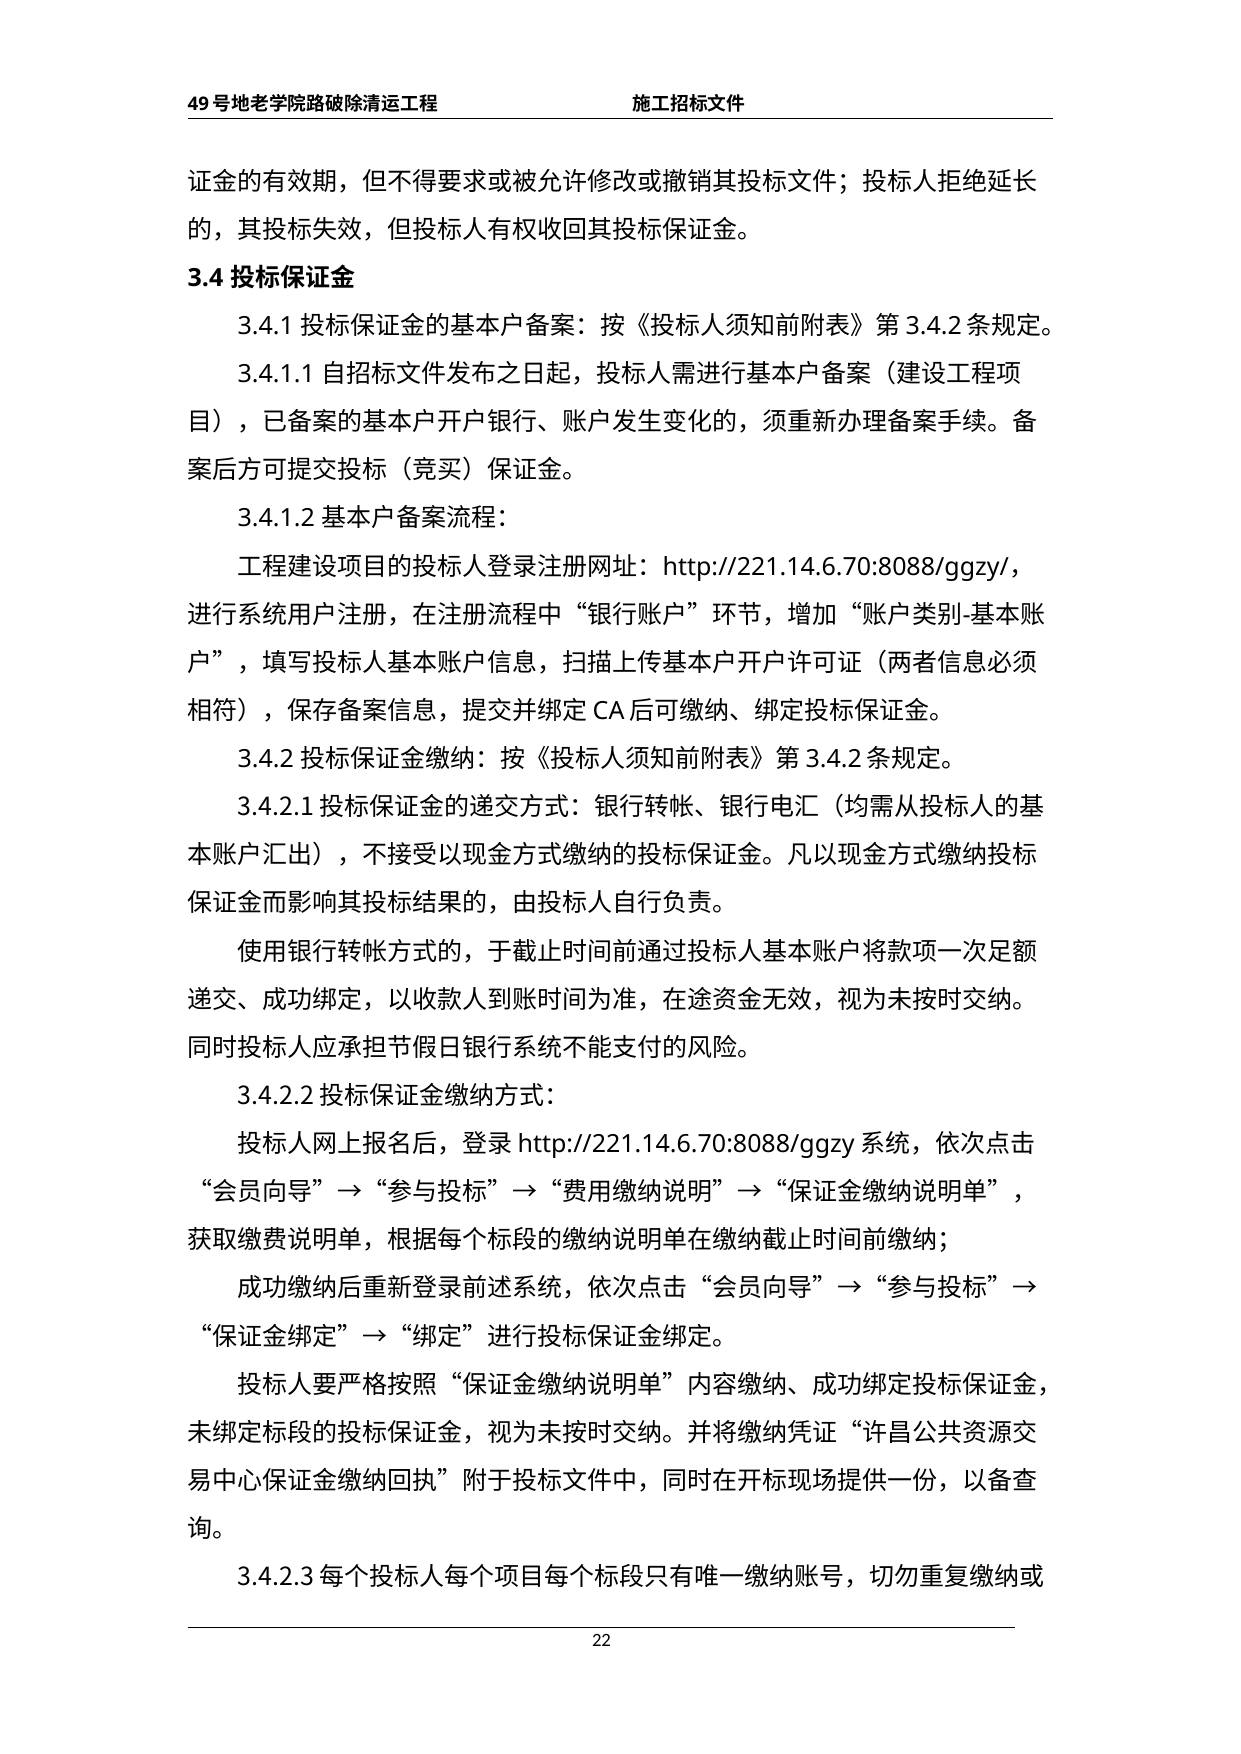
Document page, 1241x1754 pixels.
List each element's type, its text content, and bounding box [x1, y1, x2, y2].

text 3.4.2 投标保证金缴纳：按《投标人须知前附表》第3.4.2条规定。 [187, 733, 1053, 781]
text 3.4.2.2 投标保证金缴纳方式： [187, 1069, 1053, 1118]
text 3.4.1 投标保证金的基本户备案：按《投标人须知前附表》第3.4.2条规定。 [187, 299, 1053, 348]
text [187, 155, 1053, 251]
text 投标人要严格按照“保证金缴纳说明单”内容缴纳、成功绑定投标保证金，未绑定标段的投标保证金，视为未按时交纳。并将缴纳凭证“许昌公共资源交易中心保证金缴纳回执”附于投标文件中，同时在开标现场提供一份，以备查询。 [187, 1358, 1053, 1551]
text 3.4.1.2 基本户备案流程： [187, 492, 1053, 540]
text 成功缴纳后重新登录前述系统，依次点击“会员向导”→“参与投标”→“保证金绑定”→“绑定”进行投标保证金绑定。 [187, 1262, 1053, 1358]
text 工程建设项目的投标人登录注册网址：http://221.14.6.70:8088/ggzy/，进行系统用户注册，在注册流程中“银行账户”环节，增加“账户类别-基本账户”，填写投标人基本账户信息，扫描上传基本户开户许可证（两者信息必须相符），保存备案信息，提交并绑定CA后可缴纳、绑定投标保证金。 [187, 540, 1053, 733]
text 使用银行转帐方式的，于截止时间前通过投标人基本账户将款项一次足额递交、成功绑定，以收款人到账时间为准，在途资金无效，视为未按时交纳。同时投标人应承担节假日银行系统不能支付的风险。 [187, 925, 1053, 1069]
text 投标人网上报名后，登录http://221.14.6.70:8088/ggzy系统，依次点击“会员向导”→“参与投标”→“费用缴纳说明”→“保证金缴纳说明单”，获取缴费说明单，根据每个标段的缴纳说明单在缴纳截止时间前缴纳； [187, 1118, 1053, 1262]
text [187, 1551, 1053, 1599]
text 3.4.2.1 投标保证金的递交方式：银行转帐、银行电汇（均需从投标人的基本账户汇出），不接受以现金方式缴纳的投标保证金。凡以现金方式缴纳投标保证金而影响其投标结果的，由投标人自行负责。 [187, 781, 1053, 925]
text 3.4.1.1 自招标文件发布之日起，投标人需进行基本户备案（建设工程项目），已备案的基本户开户银行、账户发生变化的，须重新办理备案手续。备案后方可提交投标（竞买）保证金。 [187, 348, 1053, 492]
text 3.4 投标保证金 [187, 251, 1053, 299]
